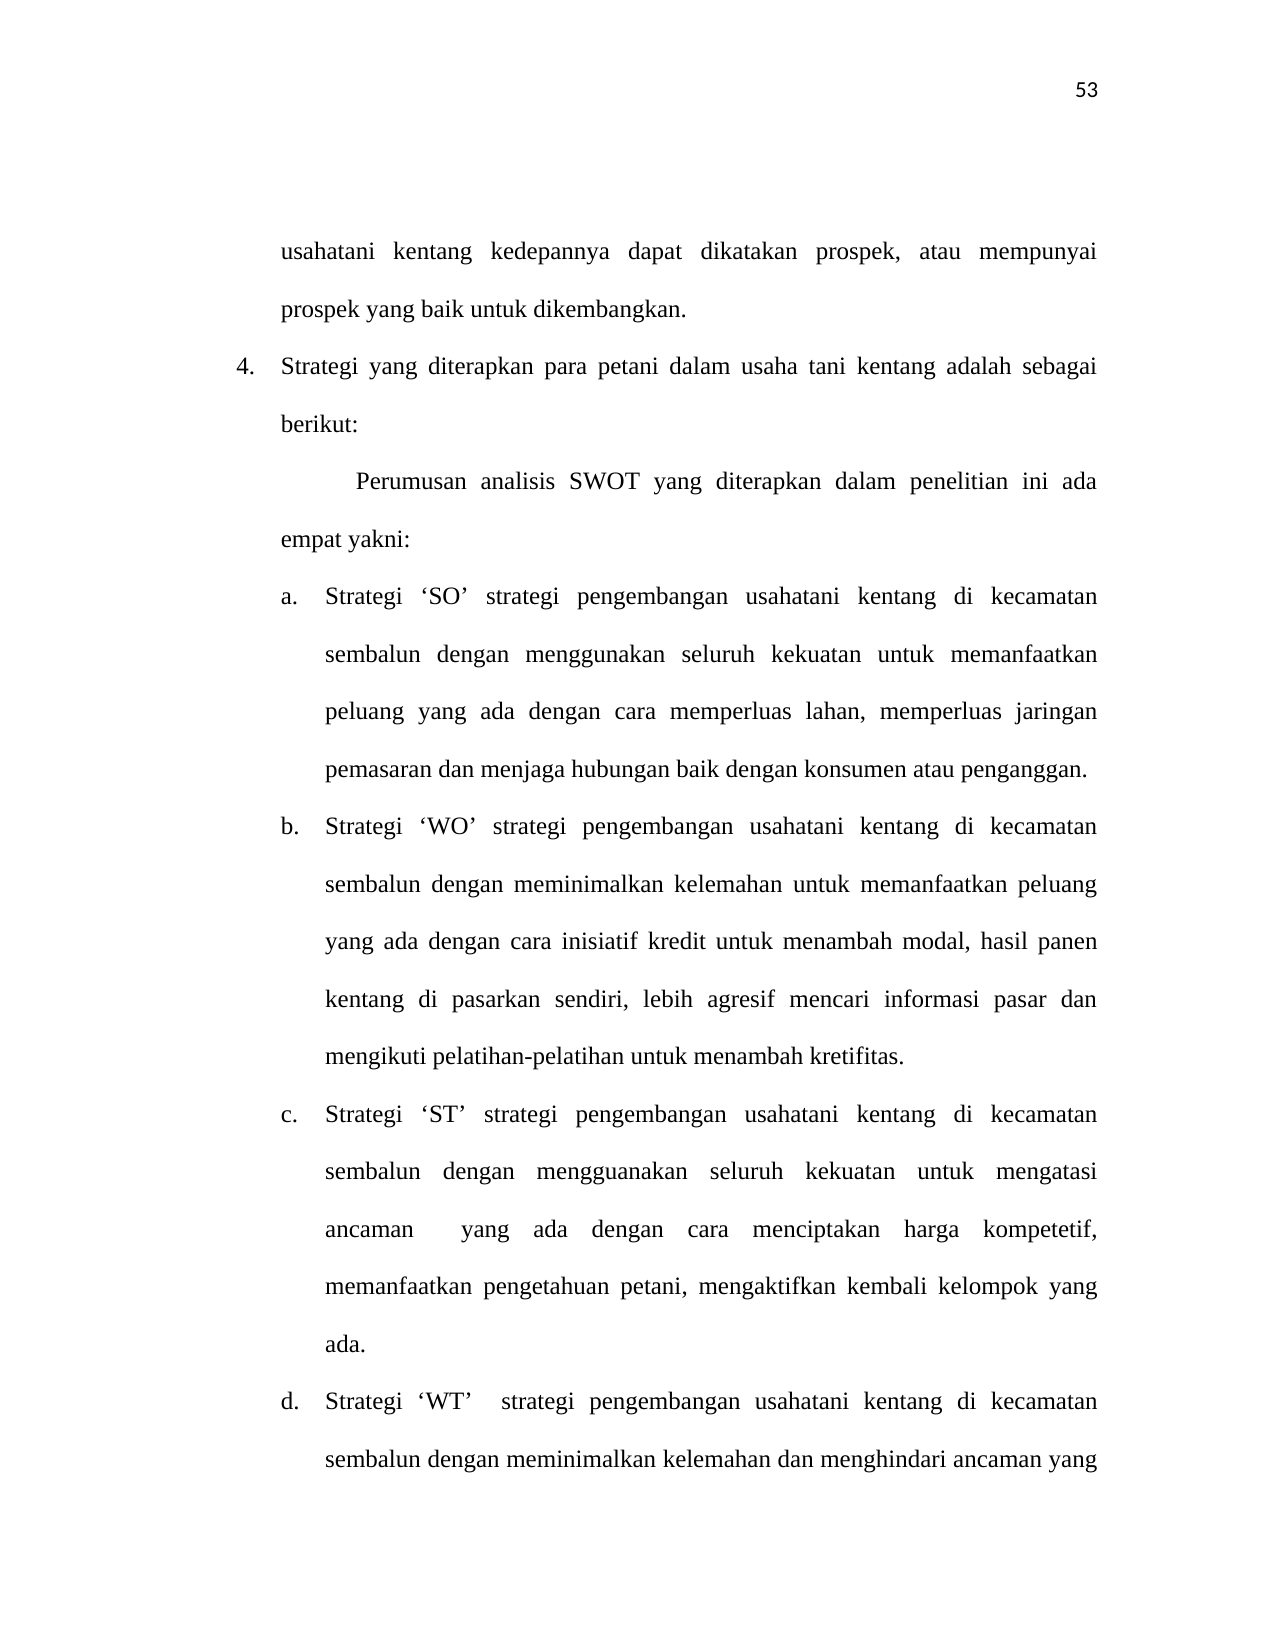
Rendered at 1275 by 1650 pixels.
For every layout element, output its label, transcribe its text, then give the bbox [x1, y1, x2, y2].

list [281, 1386, 1098, 1472]
list Strategi yang diterapkan para petani dalam usaha tani kentang adalah sebagai berikut: [236, 351, 1098, 437]
text Perumusan analisis SWOT yang diterapkan dalam penelitian ini ada empat yakni: [281, 466, 1098, 552]
list Strategi ‘WO’ strategi pengembangan usahatani kentang di kecamatan sembalun dengan meminimalkan kelemahan untuk memanfaatkan peluang yang ada dengan cara inisiatif kredit untuk menambah modal, hasil panen kentang di pasarkan sendiri, lebih agresif mencari informasi pasar dan mengikuti pelatihan-pelatihan untuk menambah kretifitas. [281, 811, 1098, 1070]
list Strategi ‘SO’ strategi pengembangan usahatani kentang di kecamatan sembalun dengan menggunakan seluruh kekuatan untuk memanfaatkan peluang yang ada dengan cara memperluas lahan, memperluas jaringan pemasaran dan menjaga hubungan baik dengan konsumen atau penganggan. [281, 581, 1098, 782]
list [236, 236, 1098, 322]
list Strategi ‘ST’ strategi pengembangan usahatani kentang di kecamatan sembalun dengan mengguanakan seluruh kekuatan untuk mengatasi ancaman yang ada dengan cara menciptakan harga kompetetif, memanfaatkan pengetahuan petani, mengaktifkan kembali kelompok yang ada. [281, 1099, 1098, 1357]
